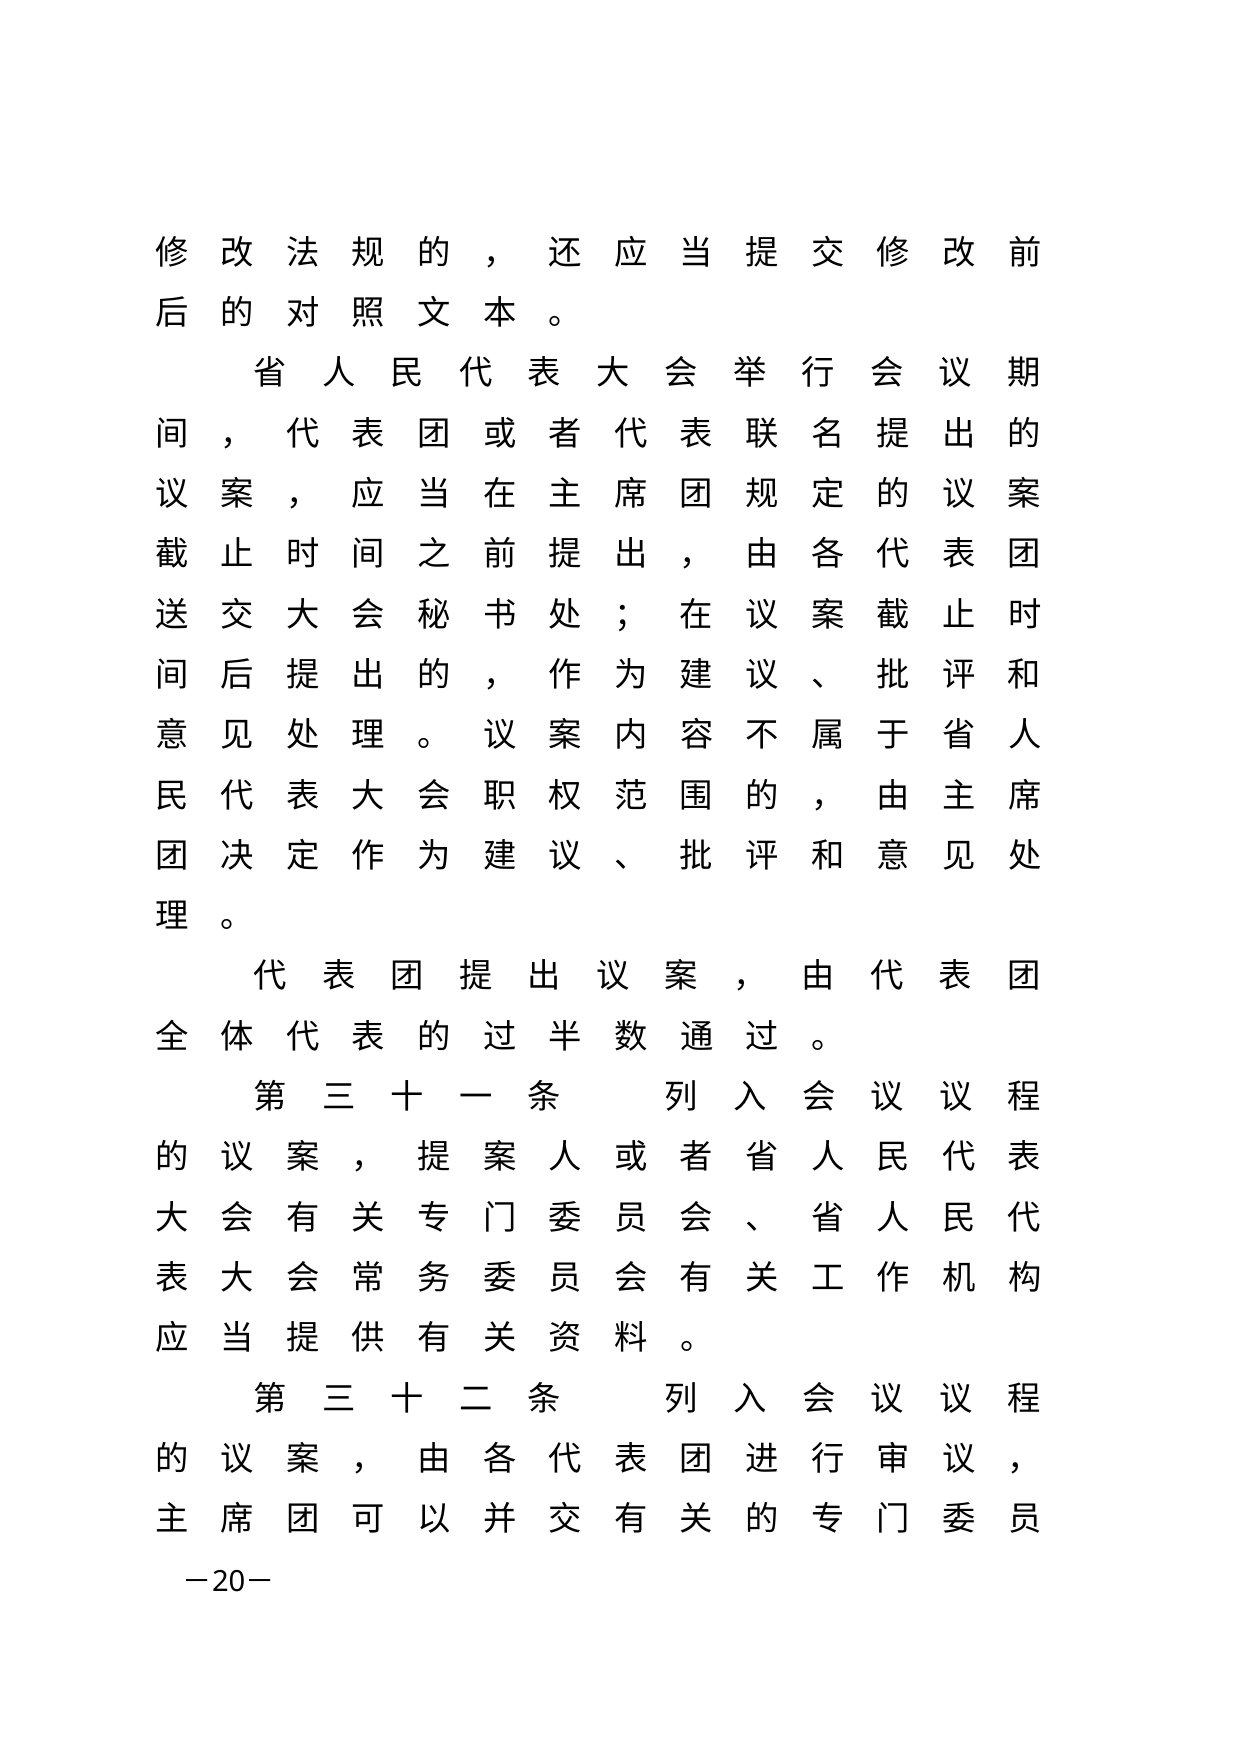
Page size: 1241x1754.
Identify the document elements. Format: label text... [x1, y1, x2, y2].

text 第三十二条 列入会议议程的议案，由各代表团进行审议，主席团可以并交有关的专门委员会进行审议、提出报告，由主席团审议决定提交大会全体会议表决。 [155, 1365, 1073, 1546]
text 省人民代表大会举行会议期间，代表团或者代表联名提出的议案，应当在主席团规定的议案截止时间之前提出，由各代表团送交大会秘书处；在议案截止时间后提出的，作为建议、批评和意见处理。议案内容不属于省人民代表大会职权范围的，由主席团决定作为建议、批评和意见处理。 [155, 340, 1073, 943]
text 第三十条 向省人民代表大会提出的议案，应当有案由、案据和方案。属于地方性法规案的，应当同时提出法规草案文本及其说明，并提供必要的参阅资料。修改法规的，还应当提交修改前后的对照文本。 [155, 219, 1073, 340]
text 第三十一条 列入会议议程的议案，提案人或者省人民代表大会有关专门委员会、省人民代表大会常务委员会有关工作机构应当提供有关资料。 [155, 1064, 1073, 1365]
text 代表团提出议案，由代表团全体代表的过半数通过。 [155, 943, 1073, 1064]
